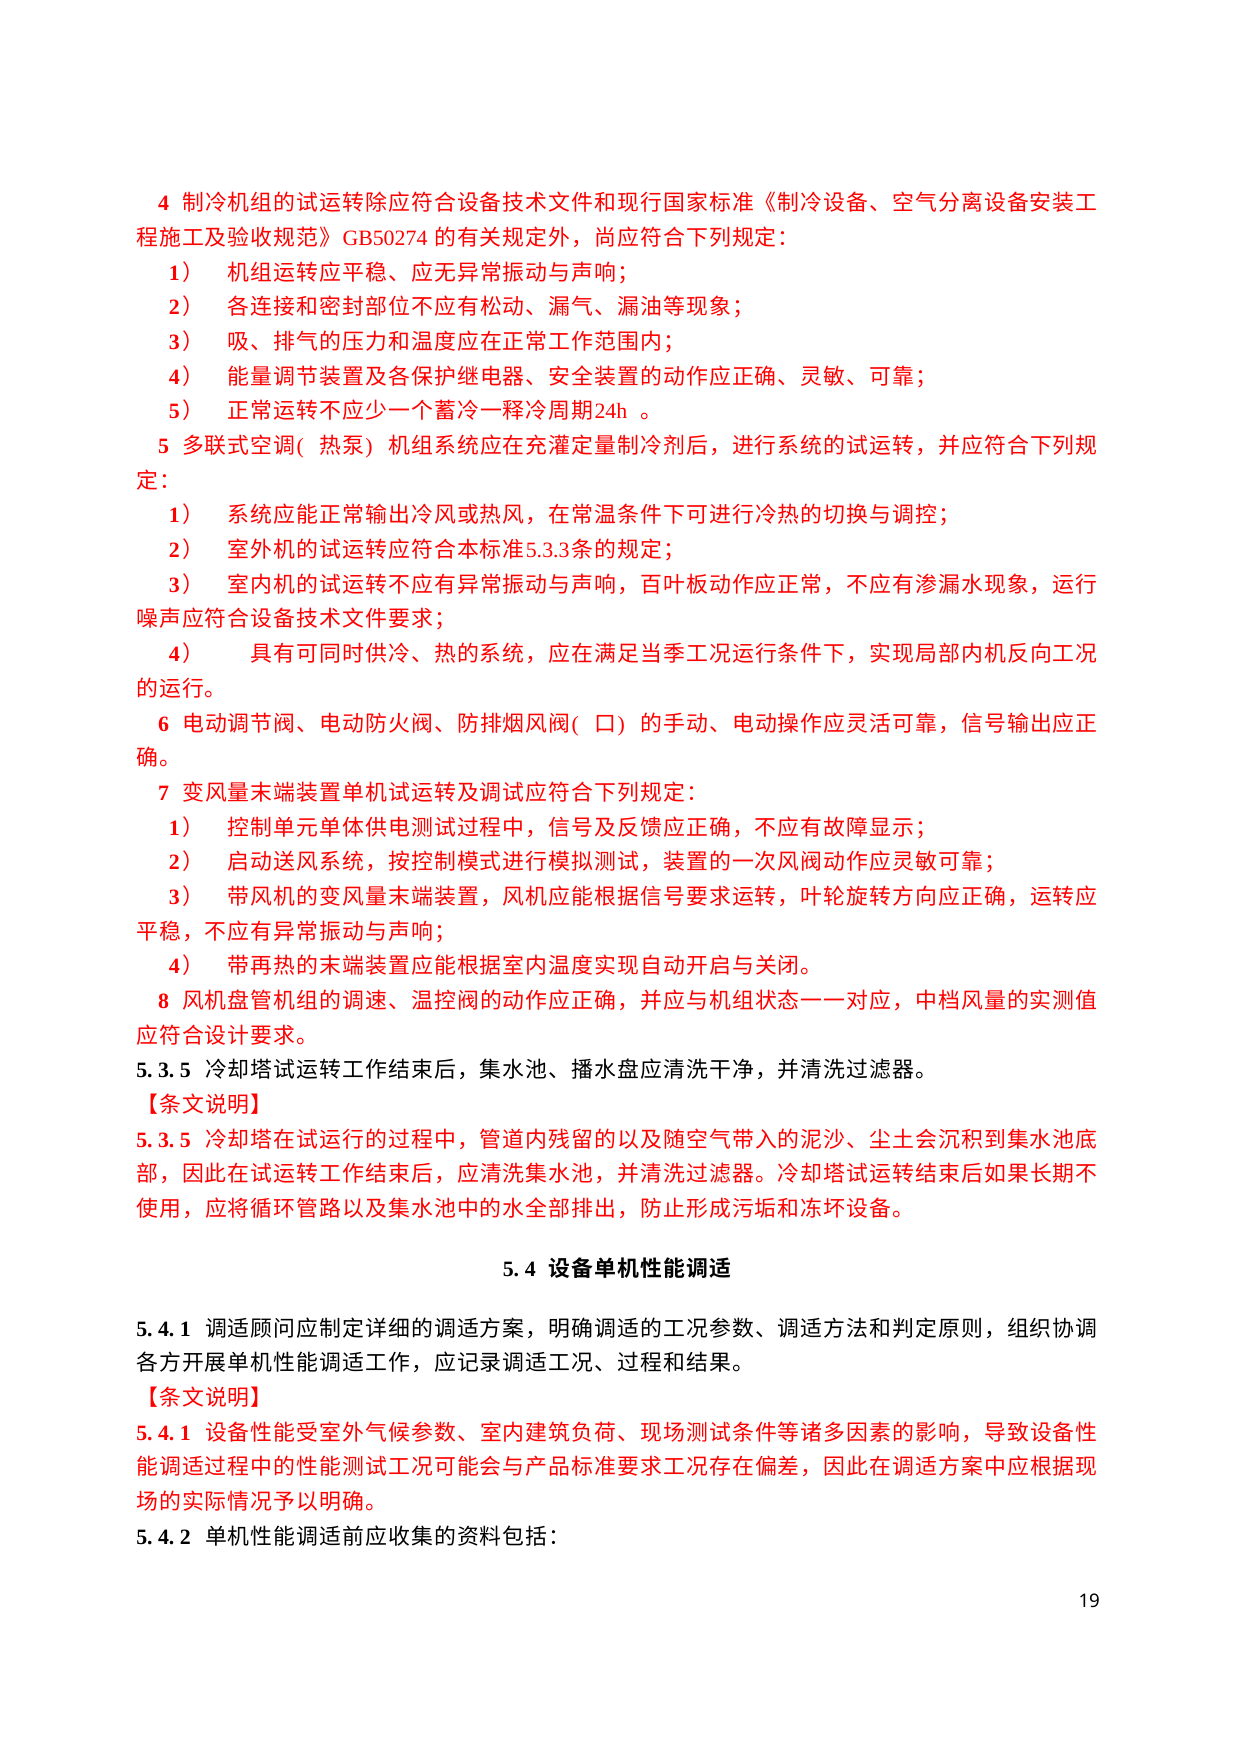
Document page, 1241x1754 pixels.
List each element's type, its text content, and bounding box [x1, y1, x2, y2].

text 5. 4. 1 调适顾问应制定详细的调适方案，明确调适的工况参数、调适方法和判定原则，组织协调各方开展单机性能调适工作，应记录调适工况、过程和结果。 [136, 1309, 1098, 1378]
text 3） 吸、排气的压力和温度应在正常工作范围内； [136, 322, 1098, 357]
text 7 变风量末端装置单机试运转及调试应符合下列规定： [136, 773, 1098, 808]
text 3） 室内机的试运转不应有异常振动与声响，百叶板动作应正常，不应有渗漏水现象，运行噪声应符合设备技术文件要求； [136, 565, 1098, 635]
subtitle 5. 4 设备单机性能调适 [136, 1249, 1098, 1284]
text 4 制冷机组的试运转除应符合设备技术文件和现行国家标准《制冷设备、空气分离设备安装工程施工及验收规范》GB50274的有关规定外，尚应符合下列规定： [136, 184, 1098, 253]
text 2） 室外机的试运转应符合本标准5.3.3条的规定； [136, 531, 1098, 565]
text 2） 启动送风系统，按控制模式进行模拟测试，装置的一次风阀动作应灵敏可靠； [136, 843, 1098, 877]
text 2） 各连接和密封部位不应有松动、漏气、漏油等现象； [136, 288, 1098, 322]
text 5. 3. 5 冷却塔在试运行的过程中，管道内残留的以及随空气带入的泥沙、尘土会沉积到集水池底部，因此在试运转工作结束后，应清洗集水池，并清洗过滤器。冷却塔试运转结束后如果长期不使用，应将循环管路以及集水池中的水全部排出，防止形成污垢和冻坏设备。 [136, 1120, 1098, 1224]
text 【条文说明】 [136, 1378, 1098, 1413]
text 5. 4. 2 单机性能调适前应收集的资料包括： [136, 1517, 1098, 1552]
text 5） 正常运转不应少一个蓄冷一释冷周期24h。 [136, 392, 1098, 427]
text 4） 带再热的末端装置应能根据室内温度实现自动开启与关闭。 [136, 947, 1098, 982]
text 8 风机盘管机组的调速、温控阀的动作应正确，并应与机组状态一一对应，中档风量的实测值应符合设计要求。 [136, 982, 1098, 1051]
text 1） 控制单元单体供电测试过程中，信号及反馈应正确，不应有故障显示； [136, 808, 1098, 843]
text 5. 4. 1 设备性能受室外气候参数、室内建筑负荷、现场测试条件等诸多因素的影响，导致设备性能调适过程中的性能测试工况可能会与产品标准要求工况存在偏差，因此在调适方案中应根据现场的实际情况予以明确。 [136, 1413, 1098, 1517]
text 4） 具有可同时供冷、热的系统，应在满足当季工况运行条件下，实现局部内机反向工况的运行。 [136, 635, 1098, 704]
text 6 电动调节阀、电动防火阀、防排烟风阀(口)的手动、电动操作应灵活可靠，信号输出应正确。 [136, 704, 1098, 773]
text 4） 能量调节装置及各保护继电器、安全装置的动作应正确、灵敏、可靠； [136, 357, 1098, 392]
text 5. 3. 5 冷却塔试运转工作结束后，集水池、播水盘应清洗干净，并清洗过滤器。 [136, 1051, 1098, 1086]
text 1） 系统应能正常输出冷风或热风，在常温条件下可进行冷热的切换与调控； [136, 496, 1098, 531]
text 1） 机组运转应平稳、应无异常振动与声响； [136, 253, 1098, 288]
text 3） 带风机的变风量末端装置，风机应能根据信号要求运转，叶轮旋转方向应正确，运转应平稳，不应有异常振动与声响； [136, 877, 1098, 947]
text 【条文说明】 [136, 1086, 1098, 1120]
text 5 多联式空调(热泵)机组系统应在充灌定量制冷剂后，进行系统的试运转，并应符合下列规定： [136, 427, 1098, 496]
